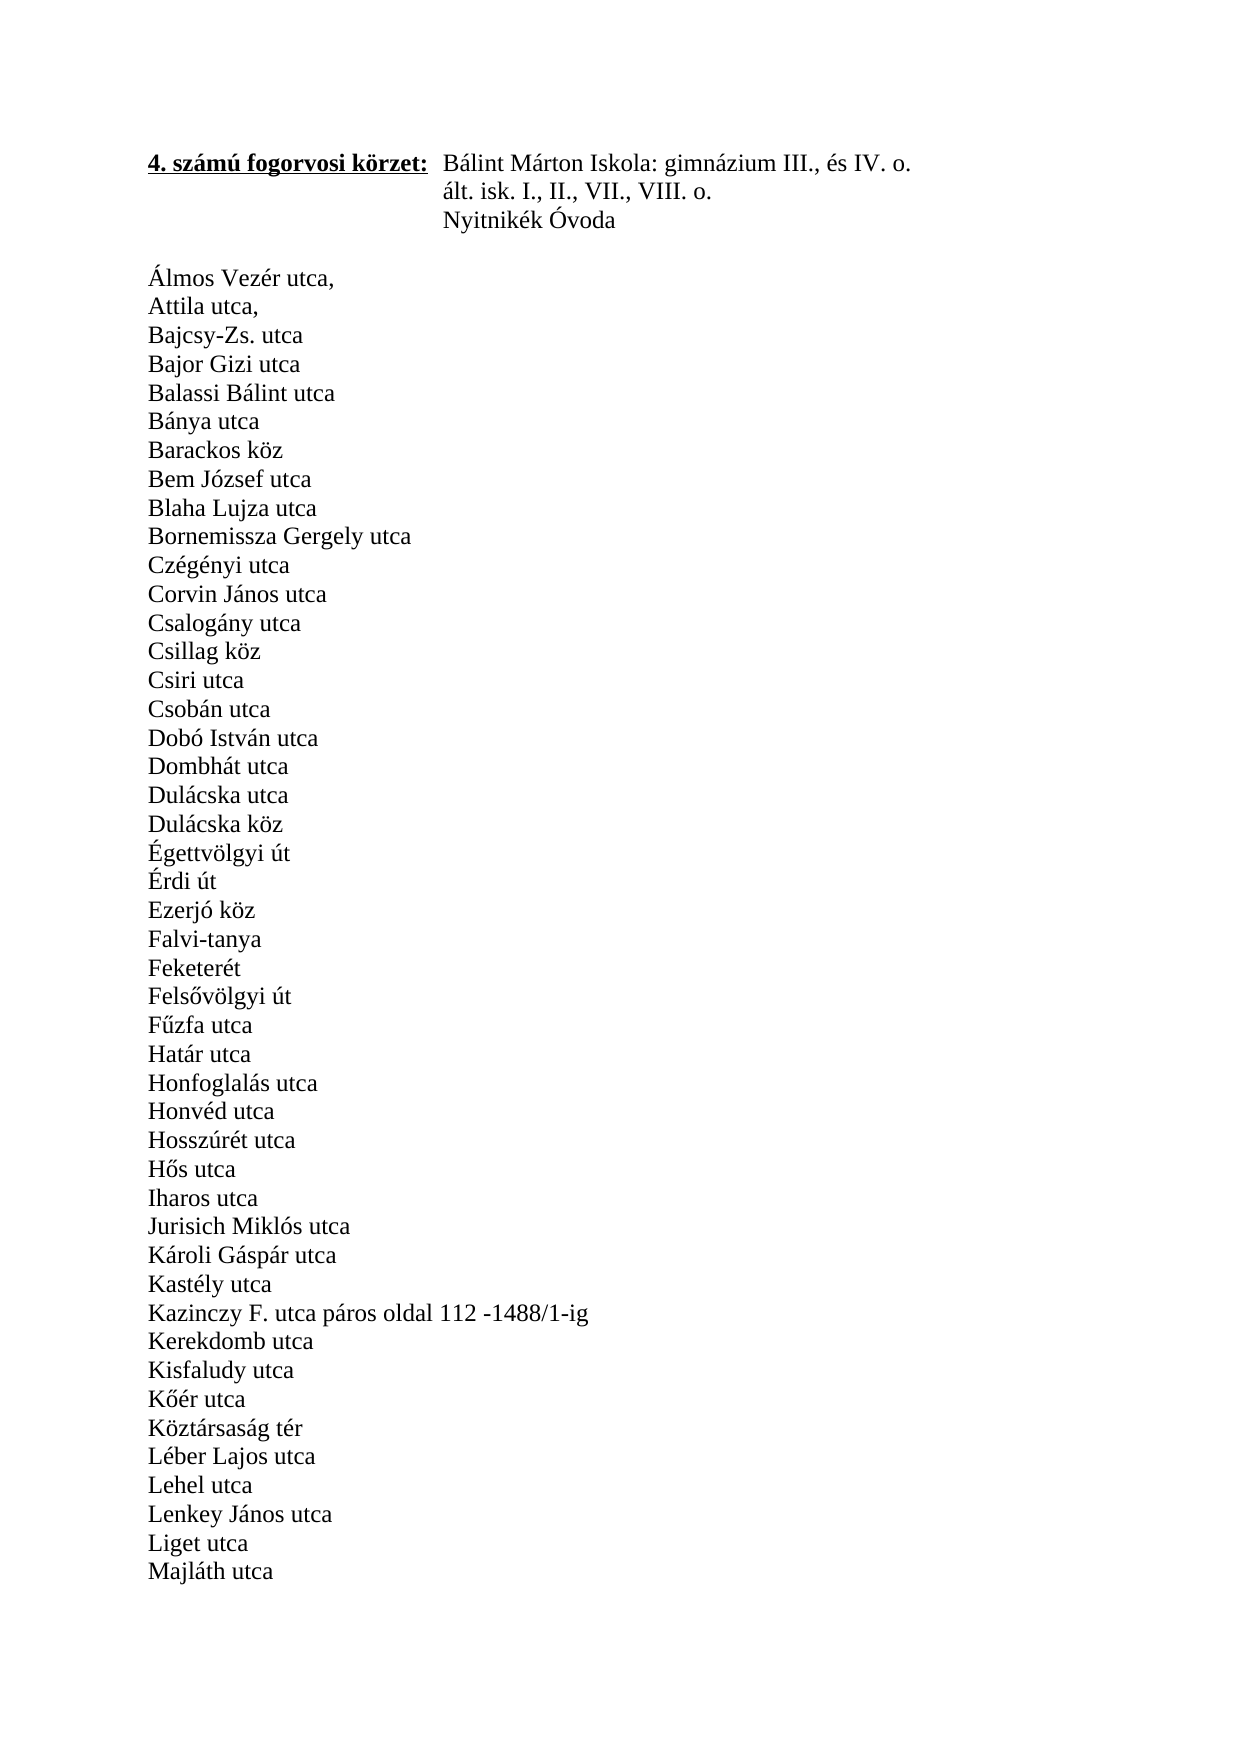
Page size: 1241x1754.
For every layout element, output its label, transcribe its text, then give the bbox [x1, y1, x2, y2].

text Kazinczy F. utca páros oldal 112 -1488/1-ig [148, 1298, 1093, 1326]
text Léber Lajos utca [148, 1441, 1093, 1470]
text Fűzfa utca [148, 1010, 1093, 1039]
text Hosszúrét utca [148, 1125, 1093, 1154]
text Érdi út [148, 866, 1093, 895]
text Dulácska utca [148, 780, 1093, 809]
text Dulácska köz [148, 809, 1093, 838]
text Bornemissza Gergely utca [148, 521, 1093, 550]
text Károli Gáspár utca [148, 1240, 1093, 1269]
text Határ utca [148, 1039, 1093, 1068]
text Bajor Gizi utca [148, 349, 1093, 378]
text Álmos Vezér utca, [148, 263, 1093, 291]
text Felsővölgyi út [148, 981, 1093, 1010]
subtitle Nyitnikék Óvoda [148, 205, 1093, 234]
text Honfoglalás utca [148, 1068, 1093, 1096]
text Lenkey János utca [148, 1499, 1093, 1528]
text Csobán utca [148, 694, 1093, 723]
text Köztársaság tér [148, 1413, 1093, 1441]
text Corvin János utca [148, 579, 1093, 608]
text ált. isk. I., II., VII., VIII. o. [369, 176, 1093, 205]
text Jurisich Miklós utca [148, 1211, 1093, 1240]
text Kisfaludy utca [148, 1355, 1093, 1384]
text Feketerét [148, 953, 1093, 981]
text Honvéd utca [148, 1096, 1093, 1125]
text Csillag köz [148, 636, 1093, 665]
text Csalogány utca [148, 608, 1093, 636]
text Barackos köz [148, 435, 1093, 464]
text Kastély utca [148, 1269, 1093, 1298]
text Liget utca [148, 1528, 1093, 1556]
text Lehel utca [148, 1470, 1093, 1499]
text Majláth utca [148, 1556, 1093, 1585]
text Hős utca [148, 1154, 1093, 1183]
text Ezerjó köz [148, 895, 1093, 924]
text Bánya utca [148, 406, 1093, 435]
text Kerekdomb utca [148, 1326, 1093, 1355]
text Czégényi utca [148, 550, 1093, 579]
text Iharos utca [148, 1183, 1093, 1211]
text Falvi-tanya [148, 924, 1093, 953]
text Kőér utca [148, 1384, 1093, 1413]
text 4. számú fogorvosi körzet: Bálint Márton Iskola: gimnázium III., és IV. o. [148, 148, 1093, 176]
text Dombhát utca [148, 751, 1093, 780]
text Blaha Lujza utca [148, 493, 1093, 521]
text Bem József utca [148, 464, 1093, 493]
text Balassi Bálint utca [148, 378, 1093, 406]
text Dobó István utca [148, 723, 1093, 751]
text Bajcsy-Zs. utca [148, 320, 1093, 349]
text Attila utca, [148, 291, 1093, 320]
text Égettvölgyi út [148, 838, 1093, 866]
text Csiri utca [148, 665, 1093, 694]
